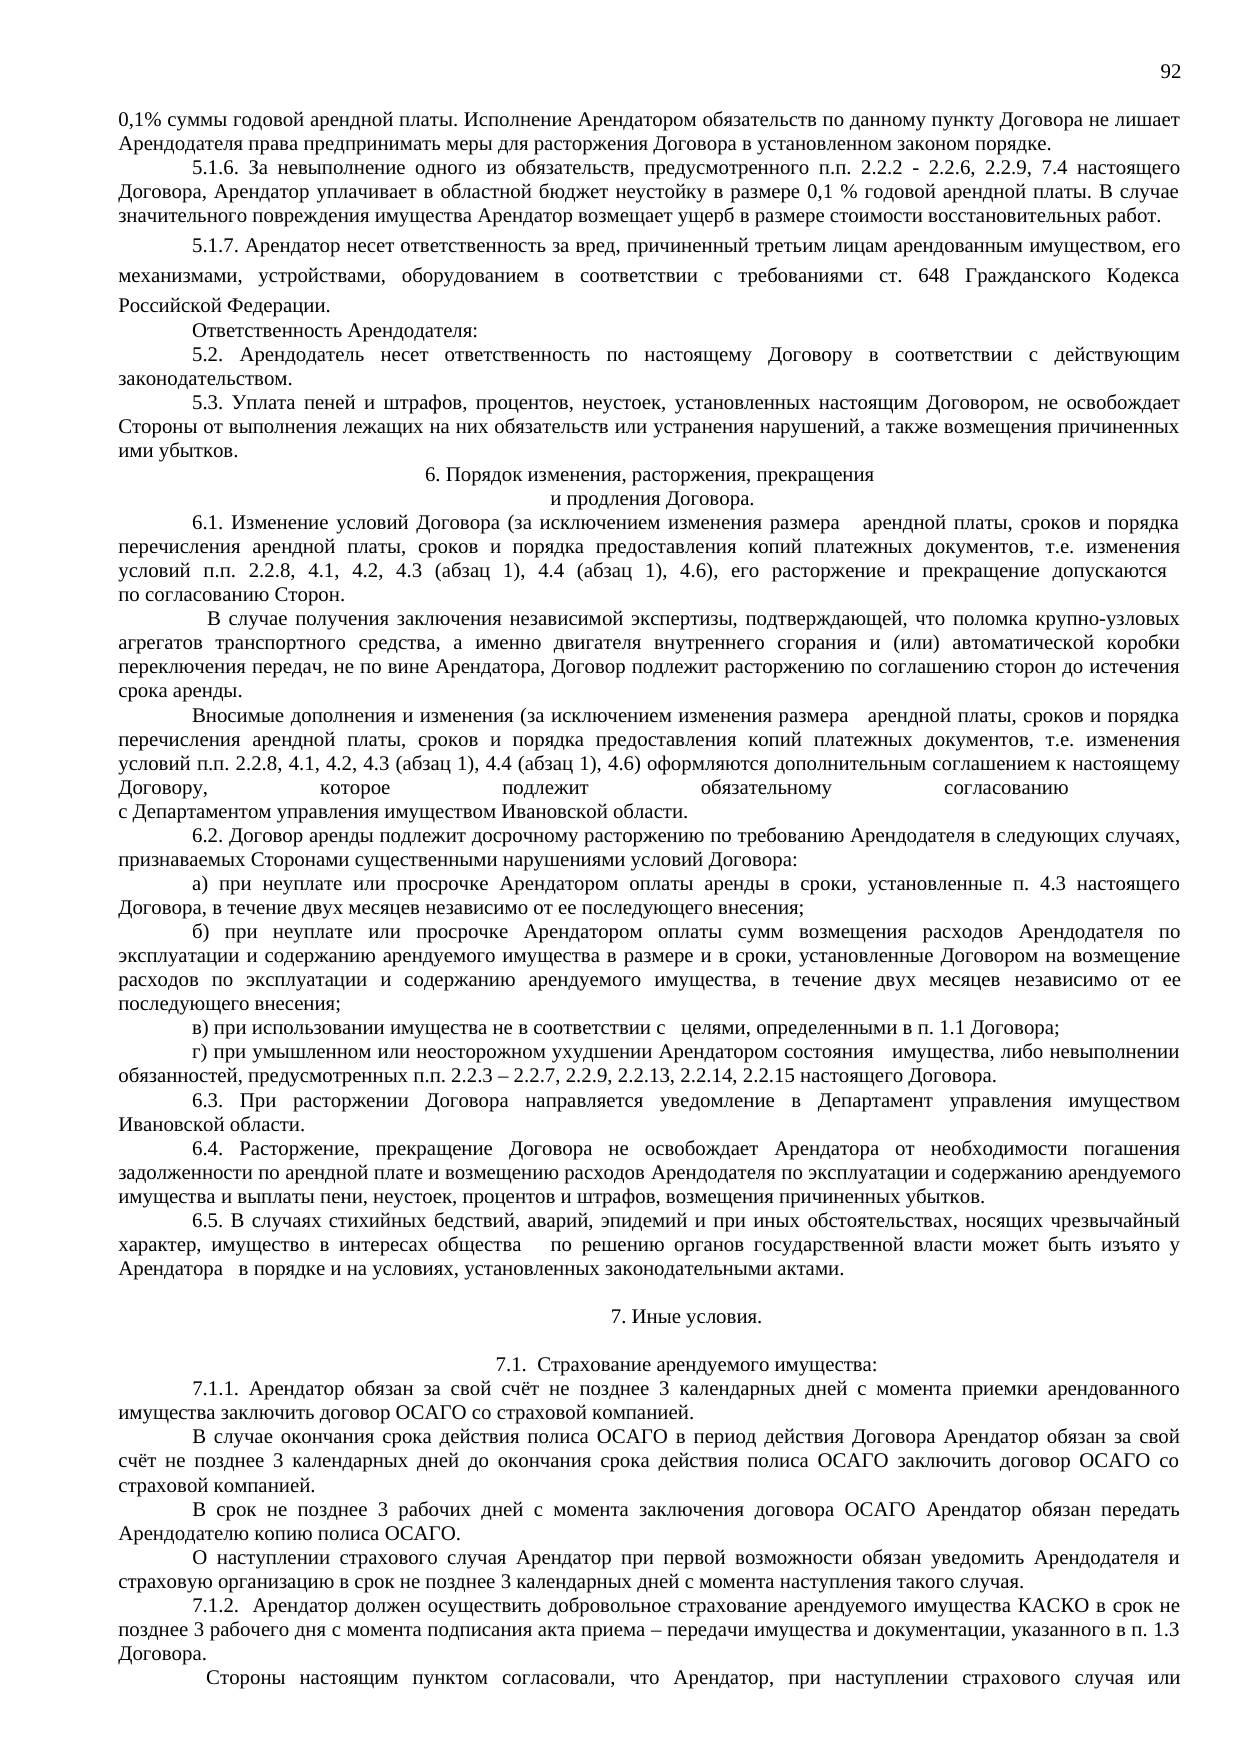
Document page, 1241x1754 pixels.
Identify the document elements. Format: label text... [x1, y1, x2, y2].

text 6.5. В случаях стихийных бедствий, аварий, эпидемий и при иных обстоятельствах, носящих чрезвычайный характер, имущество в интересах общества по решению органов государственной власти может быть изъято у Арендатора в порядке и на условиях, установленных законодательными актами. [118, 1208, 1181, 1280]
text 7.1.1. Арендатор обязан за свой счёт не позднее 3 календарных дней с момента приемки арендованного имущества заключить договор ОСАГО со страховой компанией. [118, 1376, 1181, 1424]
text 6.4. Расторжение, прекращение Договора не освобождает Арендатора от необходимости погашения задолженности по арендной плате и возмещению расходов Арендодателя по эксплуатации и содержанию арендуемого имущества и выплаты пени, неустоек, процентов и штрафов, возмещения причиненных убытков. [118, 1136, 1181, 1208]
text 5.1.7. Арендатор несет ответственность за вред, причиненный третьим лицам арендованным имуществом, его механизмами, устройствами, оборудованием в соответствии с требованиями ст. 648 Гражданского Кодекса Российской Федерации. [118, 227, 1181, 317]
text Ответственность Арендодателя: [118, 317, 1181, 342]
text в) при использовании имущества не в соответствии с целями, определенными в п. 1.1 Договора; [118, 1015, 1181, 1039]
text 7.1. Страхование арендуемого имущества: [118, 1352, 1181, 1376]
text б) при неуплате или просрочке Арендатором оплаты сумм возмещения расходов Арендодателя по эксплуатации и содержанию арендуемого имущества в размере и в сроки, установленные Договором на возмещение расходов по эксплуатации и содержанию арендуемого имущества, в течение двух месяцев независимо от ее последующего внесения; [118, 919, 1181, 1015]
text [118, 107, 1181, 155]
text В срок не позднее 3 рабочих дней с момента заключения договора ОСАГО Арендатор обязан передать Арендодателю копию полиса ОСАГО. [118, 1497, 1181, 1545]
text 7.1.2. Арендатор должен осуществить добровольное страхование арендуемого имущества КАСКО в срок не позднее 3 рабочего дня с момента подписания акта приема – передачи имущества и документации, указанного в п. 1.3 Договора. [118, 1593, 1181, 1665]
text В случае получения заключения независимой экспертизы, подтверждающей, что поломка крупно-узловых агрегатов транспортного средства, а именно двигателя внутреннего сгорания и (или) автоматической коробки переключения передач, не по вине Арендатора, Договор подлежит расторжению по соглашению сторон до истечения срока аренды. [118, 606, 1181, 702]
text 6.1. Изменение условий Договора (за исключением изменения размера арендной платы, сроков и порядка перечисления арендной платы, сроков и порядка предоставления копий платежных документов, т.е. изменения условий п.п. 2.2.8, 4.1, 4.2, 4.3 (абзац 1), 4.4 (абзац 1), 4.6), его расторжение и прекращение допускаются по согласованию Сторон. [118, 510, 1181, 606]
text Вносимые дополнения и изменения (за исключением изменения размера арендной платы, сроков и порядка перечисления арендной платы, сроков и порядка предоставления копий платежных документов, т.е. изменения условий п.п. 2.2.8, 4.1, 4.2, 4.3 (абзац 1), 4.4 (абзац 1), 4.6) оформляются дополнительным соглашением к настоящему Договору, которое подлежит обязательному согласованию с Департаментом управления имуществом Ивановской области. [118, 702, 1181, 823]
text 7. Иные условия. [118, 1304, 1181, 1328]
text 6.3. При расторжении Договора направляется уведомление в Департамент управления имуществом Ивановской области. [118, 1087, 1181, 1136]
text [118, 1665, 1181, 1689]
text 5.2. Арендодатель несет ответственность по настоящему Договору в соответствии с действующим законодательством. [118, 342, 1181, 390]
text 6.2. Договор аренды подлежит досрочному расторжению по требованию Арендодателя в следующих случаях, признаваемых Сторонами существенными нарушениями условий Договора: [118, 823, 1181, 871]
text О наступлении страхового случая Арендатор при первой возможности обязан уведомить Арендодателя и страховую организацию в срок не позднее 3 календарных дней с момента наступления такого случая. [118, 1545, 1181, 1593]
text 5.1.6. За невыполнение одного из обязательств, предусмотренного п.п. 2.2.2 - 2.2.6, 2.2.9, 7.4 настоящего Договора, Арендатор уплачивает в областной бюджет неустойку в размере 0,1 % годовой арендной платы. В случае значительного повреждения имущества Арендатор возмещает ущерб в размере стоимости восстановительных работ. [118, 155, 1181, 227]
text а) при неуплате или просрочке Арендатором оплаты аренды в сроки, установленные п. 4.3 настоящего Договора, в течение двух месяцев независимо от ее последующего внесения; [118, 871, 1181, 919]
text 6. Порядок изменения, расторжения, прекращения [118, 462, 1181, 486]
text 5.3. Уплата пеней и штрафов, процентов, неустоек, установленных настоящим Договором, не освобождает Стороны от выполнения лежащих на них обязательств или устранения нарушений, а также возмещения причиненных ими убытков. [118, 390, 1181, 462]
text г) при умышленном или неосторожном ухудшении Арендатором состояния имущества, либо невыполнении обязанностей, предусмотренных п.п. 2.2.3 – 2.2.7, 2.2.9, 2.2.13, 2.2.14, 2.2.15 настоящего Договора. [118, 1039, 1181, 1087]
text В случае окончания срока действия полиса ОСАГО в период действия Договора Арендатор обязан за свой счёт не позднее 3 календарных дней до окончания срока действия полиса ОСАГО заключить договор ОСАГО со страховой компанией. [118, 1424, 1181, 1497]
text и продления Договора. [118, 486, 1181, 510]
